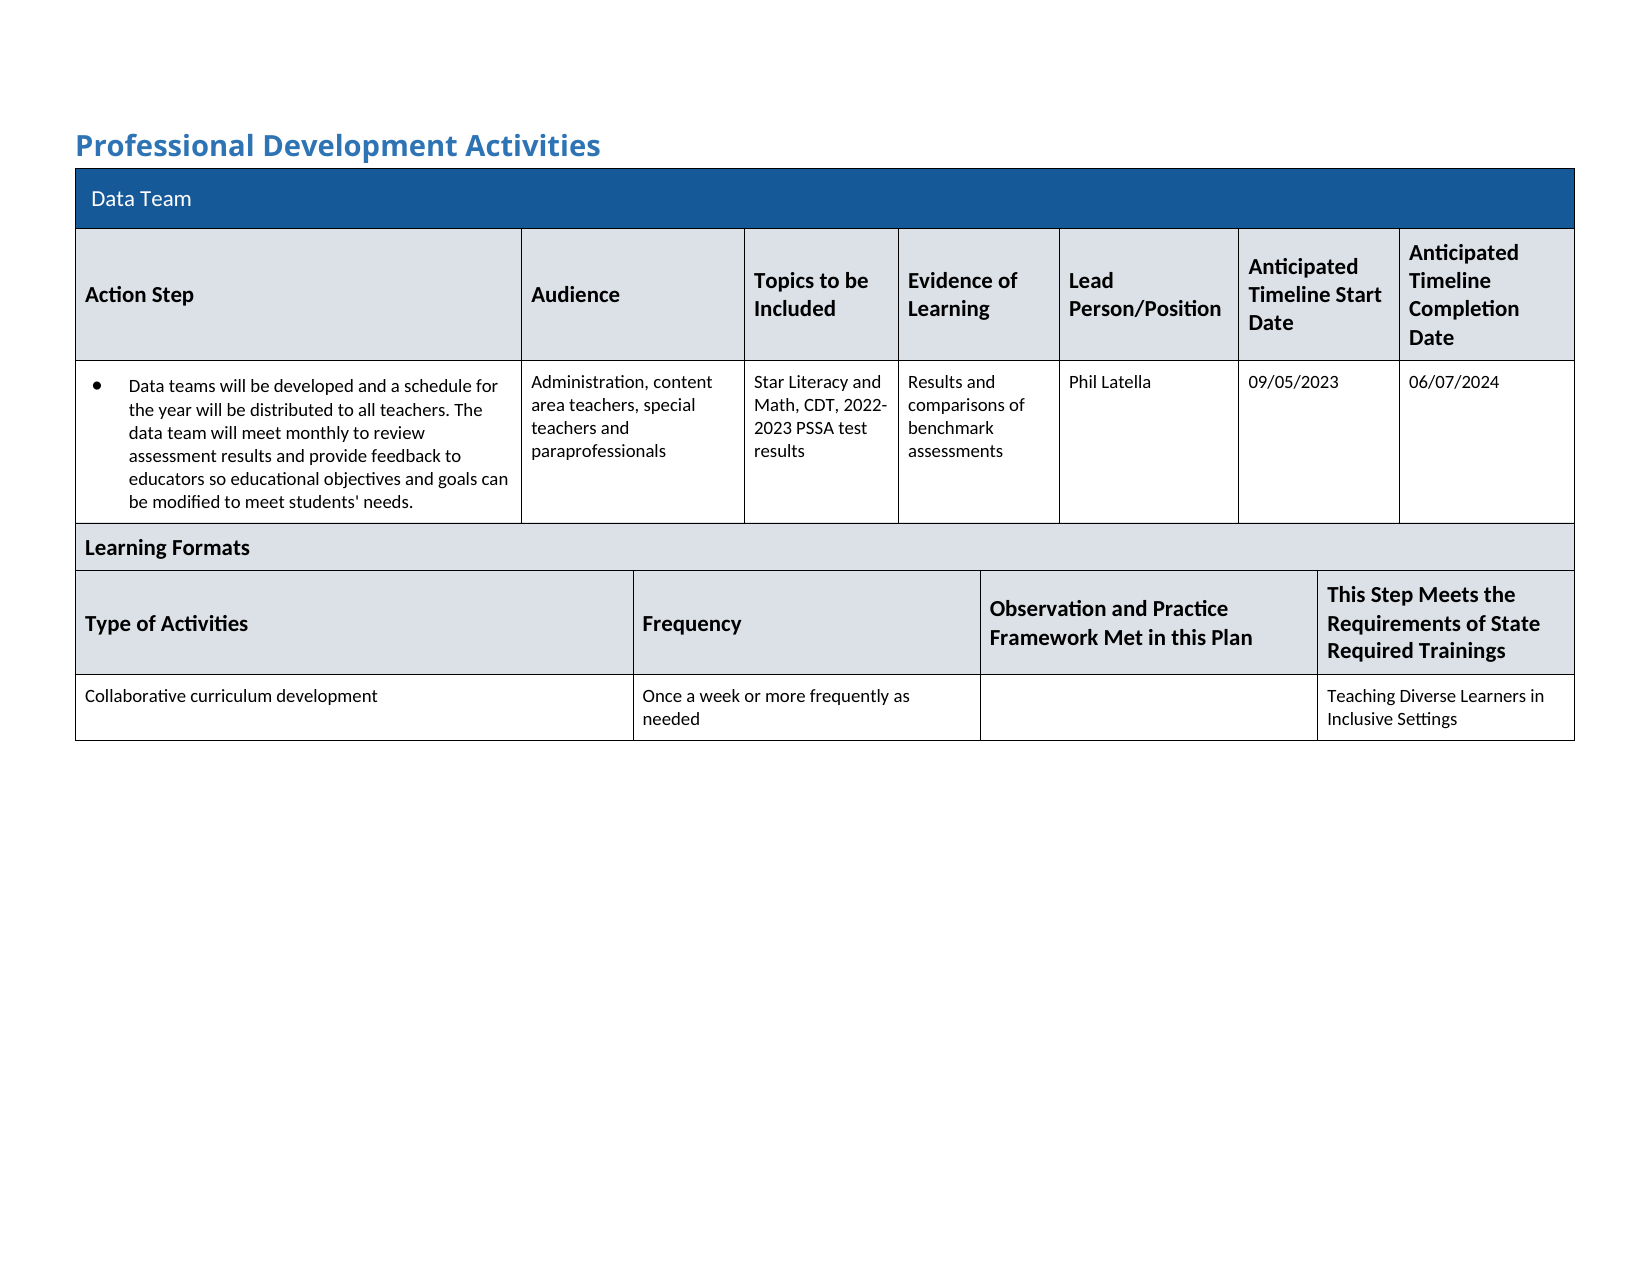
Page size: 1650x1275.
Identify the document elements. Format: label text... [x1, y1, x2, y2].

table_cell Anticipated Timeline Start Date [1239, 229, 1399, 360]
table_cell Collaborative curriculum development [76, 675, 633, 740]
table_cell Lead Person/Position [1060, 229, 1238, 360]
table_cell Topics to be Included [745, 229, 898, 360]
table_cell Once a week or more frequently as needed [634, 675, 980, 740]
table_cell Action Step [76, 229, 521, 360]
table_header Data Team [76, 169, 1574, 228]
table_cell Teaching Diverse Learners in Inclusive Settings [1318, 675, 1574, 740]
table_cell Administration, content area teachers, special teachers and paraprofessionals [522, 361, 744, 522]
table_cell Star Literacy and Math, CDT, 2022-2023 PSSA test results [745, 361, 898, 522]
table_cell Evidence of Learning [899, 229, 1059, 360]
table_cell 09/05/2023 [1239, 361, 1399, 522]
table_cell Data teams will be developed and a schedule for the year will be distributed to all teachers. The data team will meet monthly to review assessment results and provide feedback to educators so educational objectives and goals can be modified to meet students' needs. [76, 361, 521, 522]
table_cell Phil Latella [1060, 361, 1238, 522]
subtitle Professional Development Activities [75, 125, 1575, 165]
table_cell Audience [522, 229, 744, 360]
table_cell Observation and Practice Framework Met in this Plan [981, 571, 1317, 674]
table_cell Type of Activities [76, 571, 633, 674]
table_cell Learning Formats [76, 524, 1574, 570]
table_cell 06/07/2024 [1400, 361, 1574, 522]
table_cell [981, 675, 1317, 740]
table_cell Frequency [634, 571, 980, 674]
table_cell Results and comparisons of benchmark assessments [899, 361, 1059, 522]
table_cell This Step Meets the Requirements of State Required Trainings [1318, 571, 1574, 674]
table_cell Anticipated Timeline Completion Date [1400, 229, 1574, 360]
